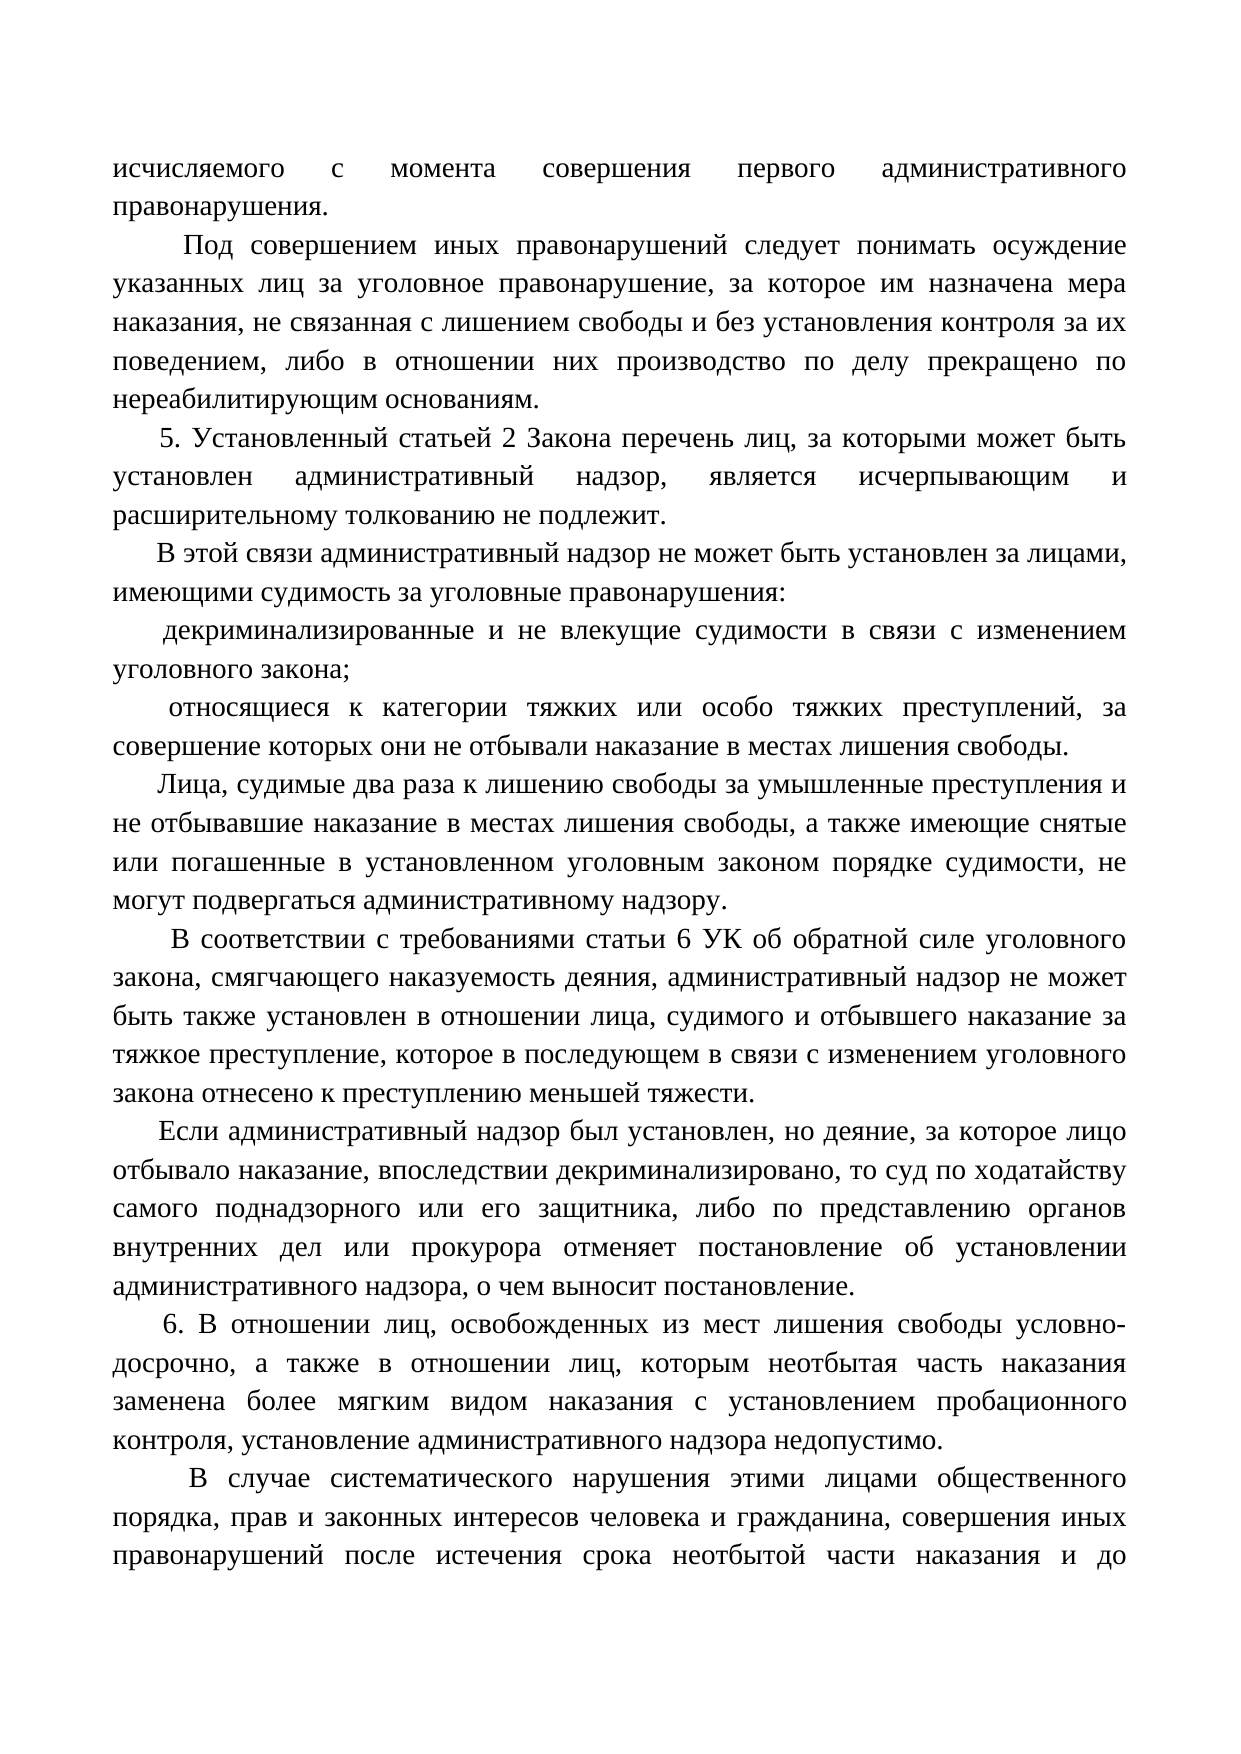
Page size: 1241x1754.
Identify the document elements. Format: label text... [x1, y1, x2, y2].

text В соответствии с требованиями статьи 6 УК об обратной силе уголовного закона, смягчающего наказуемость деяния, административный надзор не может быть также установлен в отношении лица, судимого и отбывшего наказание за тяжкое преступление, которое в последующем в связи с изменением уголовного закона отнесено к преступлению меньшей тяжести. [112, 921, 1128, 1108]
text 6. В отношении лиц, освобожденных из мест лишения свободы условно-досрочно, а также в отношении лиц, которым неотбытая часть наказания заменена более мягким видом наказания с установлением пробационного контроля, установление административного надзора недопустимо. [112, 1306, 1128, 1455]
text декриминализированные и не влекущие судимости в связи с изменением уголовного закона; [112, 612, 1128, 684]
text Если административный надзор был установлен, но деяние, за которое лицо отбывало наказание, впоследствии декриминализировано, то суд по ходатайству самого поднадзорного или его защитника, либо по представлению органов внутренних дел или прокурора отменяет постановление об установлении административного надзора, о чем выносит постановление. [112, 1113, 1128, 1301]
text относящиеся к категории тяжких или особо тяжких преступлений, за совершение которых они не отбывали наказание в местах лишения свободы. [112, 689, 1128, 762]
text Под совершением иных правонарушений следует понимать осуждение указанных лиц за уголовное правонарушение, за которое им назначена мера наказания, не связанная с лишением свободы и без установления контроля за их поведением, либо в отношении них производство по делу прекращено по нереабилитирующим основаниям. [112, 227, 1128, 415]
text 5. Установленный статьей 2 Закона перечень лиц, за которыми может быть установлен административный надзор, является исчерпывающим и расширительному толкованию не подлежит. [112, 420, 1128, 530]
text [112, 1460, 1128, 1571]
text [112, 150, 1128, 222]
text В этой связи административный надзор не может быть установлен за лицами, имеющими судимость за уголовные правонарушения: [112, 535, 1128, 607]
text Лица, судимые два раза к лишению свободы за умышленные преступления и не отбывавшие наказание в местах лишения свободы, а также имеющие снятые или погашенные в установленном уголовным законом порядке судимости, не могут подвергаться административному надзору. [112, 767, 1128, 916]
